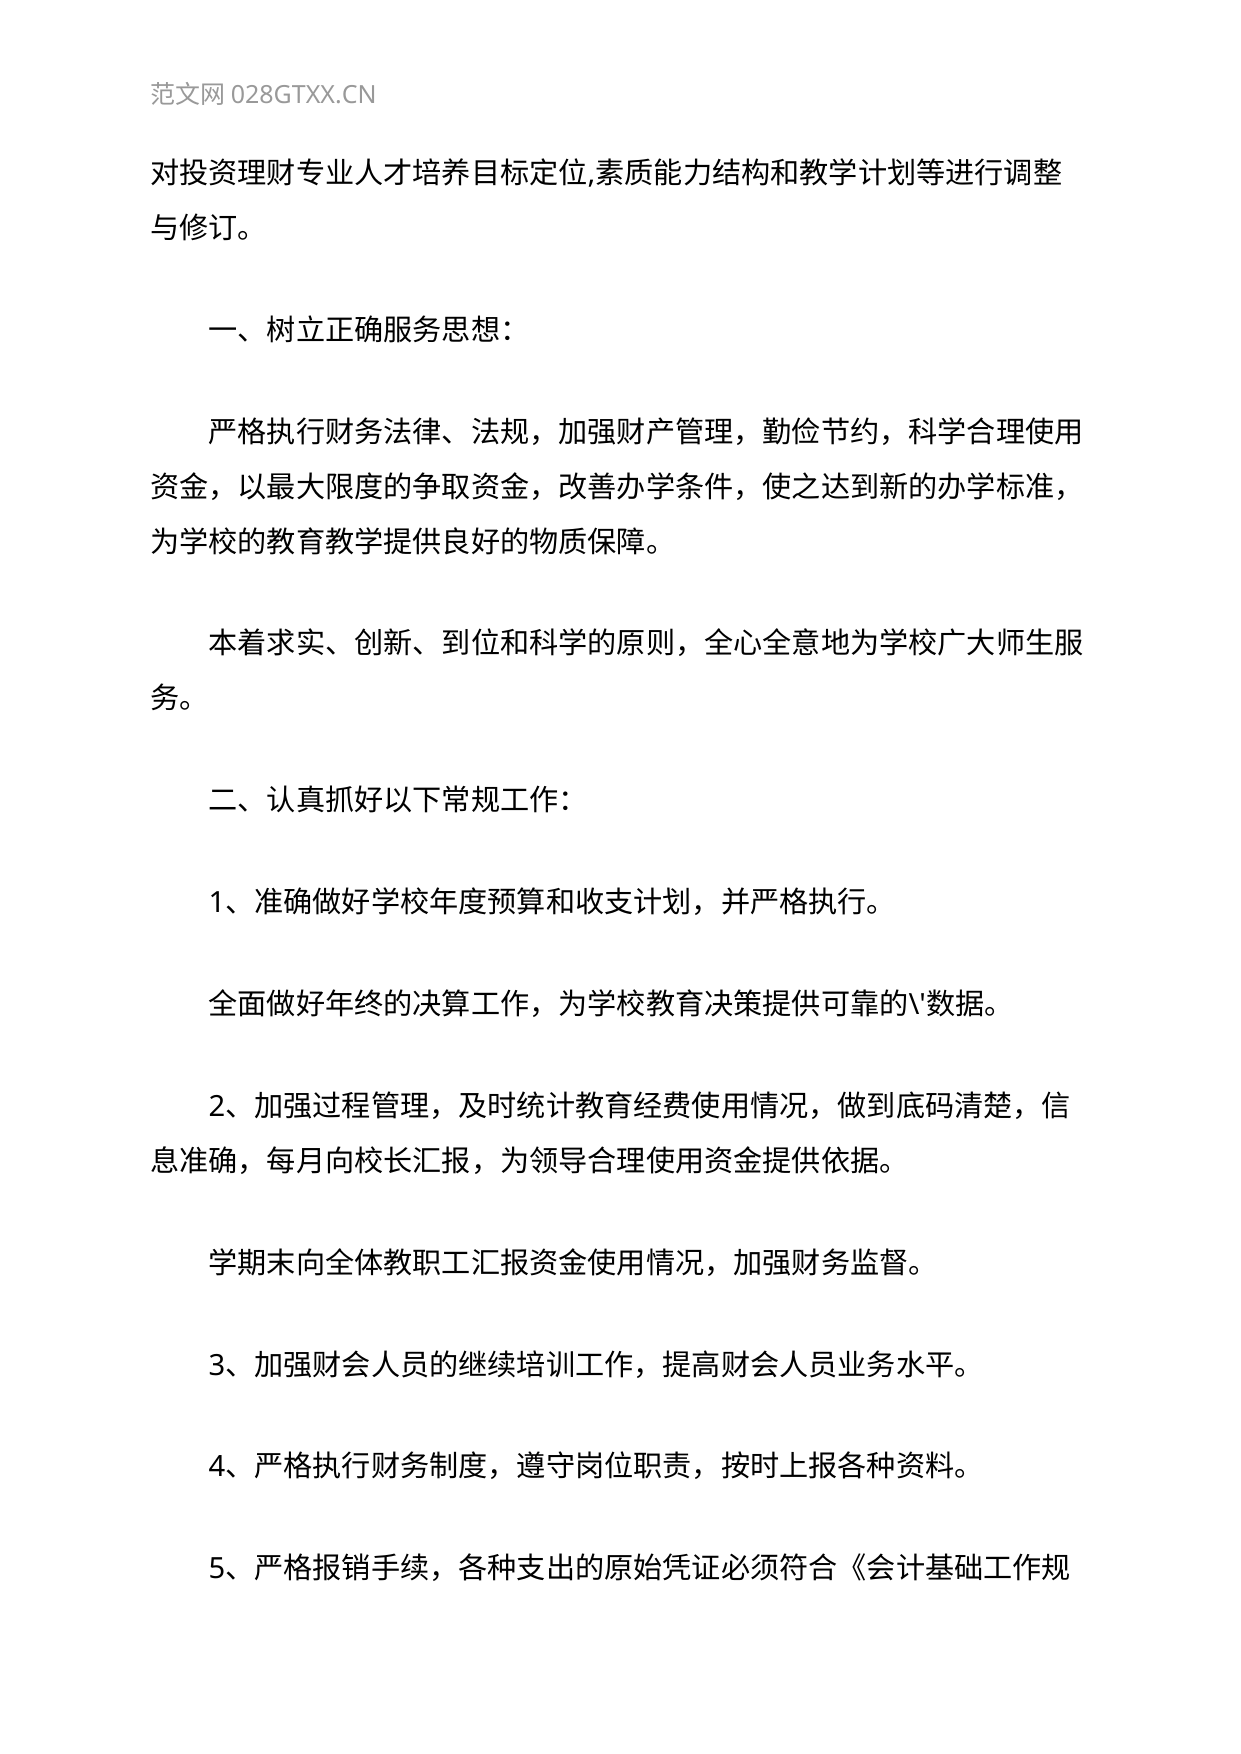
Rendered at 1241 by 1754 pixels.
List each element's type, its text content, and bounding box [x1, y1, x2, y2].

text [150, 150, 1090, 247]
text 1、准确做好学校年度预算和收支计划，并严格执行。 [150, 878, 1090, 921]
text 二、认真抓好以下常规工作： [150, 777, 1090, 819]
text 一、树立正确服务思想： [150, 307, 1090, 349]
text 全面做好年终的决算工作，为学校教育决策提供可靠的\'数据。 [150, 981, 1090, 1023]
text 3、加强财会人员的继续培训工作，提高财会人员业务水平。 [150, 1341, 1090, 1383]
text 学期末向全体教职工汇报资金使用情况，加强财务监督。 [150, 1239, 1090, 1282]
text 2、加强过程管理，及时统计教育经费使用情况，做到底码清楚，信息准确，每月向校长汇报，为领导合理使用资金提供依据。 [150, 1082, 1090, 1180]
text 严格执行财务法律、法规，加强财产管理，勤俭节约，科学合理使用资金，以最大限度的争取资金，改善办学条件，使之达到新的办学标准，为学校的教育教学提供良好的物质保障。 [150, 408, 1090, 561]
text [150, 1545, 1090, 1587]
text 4、严格执行财务制度，遵守岗位职责，按时上报各种资料。 [150, 1443, 1090, 1485]
text 本着求实、创新、到位和科学的原则，全心全意地为学校广大师生服务。 [150, 620, 1090, 717]
